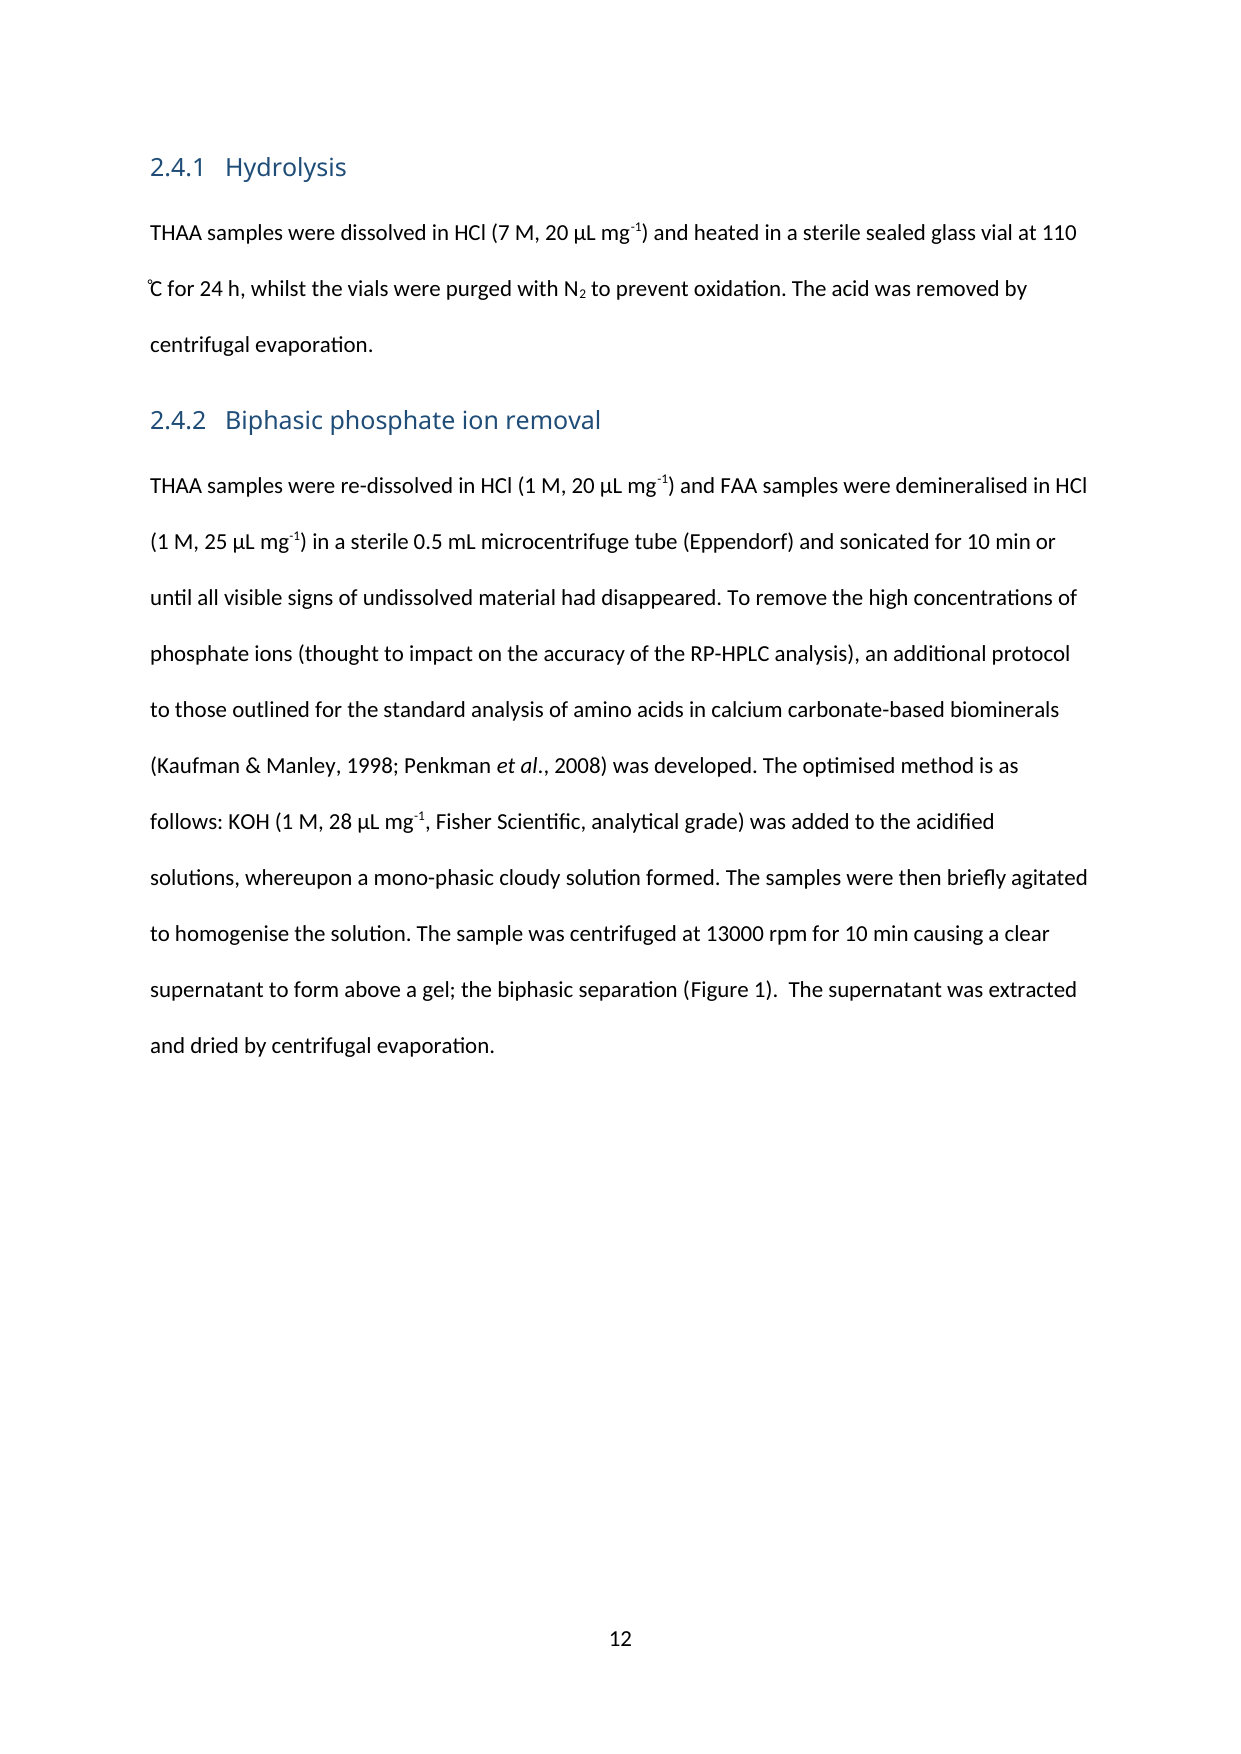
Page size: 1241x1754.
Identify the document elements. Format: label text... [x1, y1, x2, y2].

text THAA samples were dissolved in HCl (7 M, 20 μL mg-1) and heated in a sterile sealed glass vial at 110 ̊C for 24 h, whilst the vials were purged with N2 to prevent oxidation. The acid was removed by centrifugal evaporation. [150, 218, 1090, 358]
subtitle Hydrolysis [150, 150, 1090, 184]
subtitle Biphasic phosphate ion removal [150, 403, 1090, 437]
text THAA samples were re-dissolved in HCl (1 M, 20 μL mg-1) and FAA samples were demineralised in HCl (1 M, 25 μL mg-1) in a sterile 0.5 mL microcentrifuge tube (Eppendorf) and sonicated for 10 min or until all visible signs of undissolved material had disappeared. To remove the high concentrations of phosphate ions (thought to impact on the accuracy of the RP-HPLC analysis), an additional protocol to those outlined for the standard analysis of amino acids in calcium carbonate-based biominerals (Kaufman & Manley, 1998; Penkman et al., 2008) was developed. The optimised method is as follows: KOH (1 M, 28 μL mg-1, Fisher Scientific, analytical grade) was added to the acidified solutions, whereupon a mono-phasic cloudy solution formed. The samples were then briefly agitated to homogenise the solution. The sample was centrifuged at 13000 rpm for 10 min causing a clear supernatant to form above a gel; the biphasic separation (Figure 1). The supernatant was extracted and dried by centrifugal evaporation. [150, 471, 1090, 1059]
